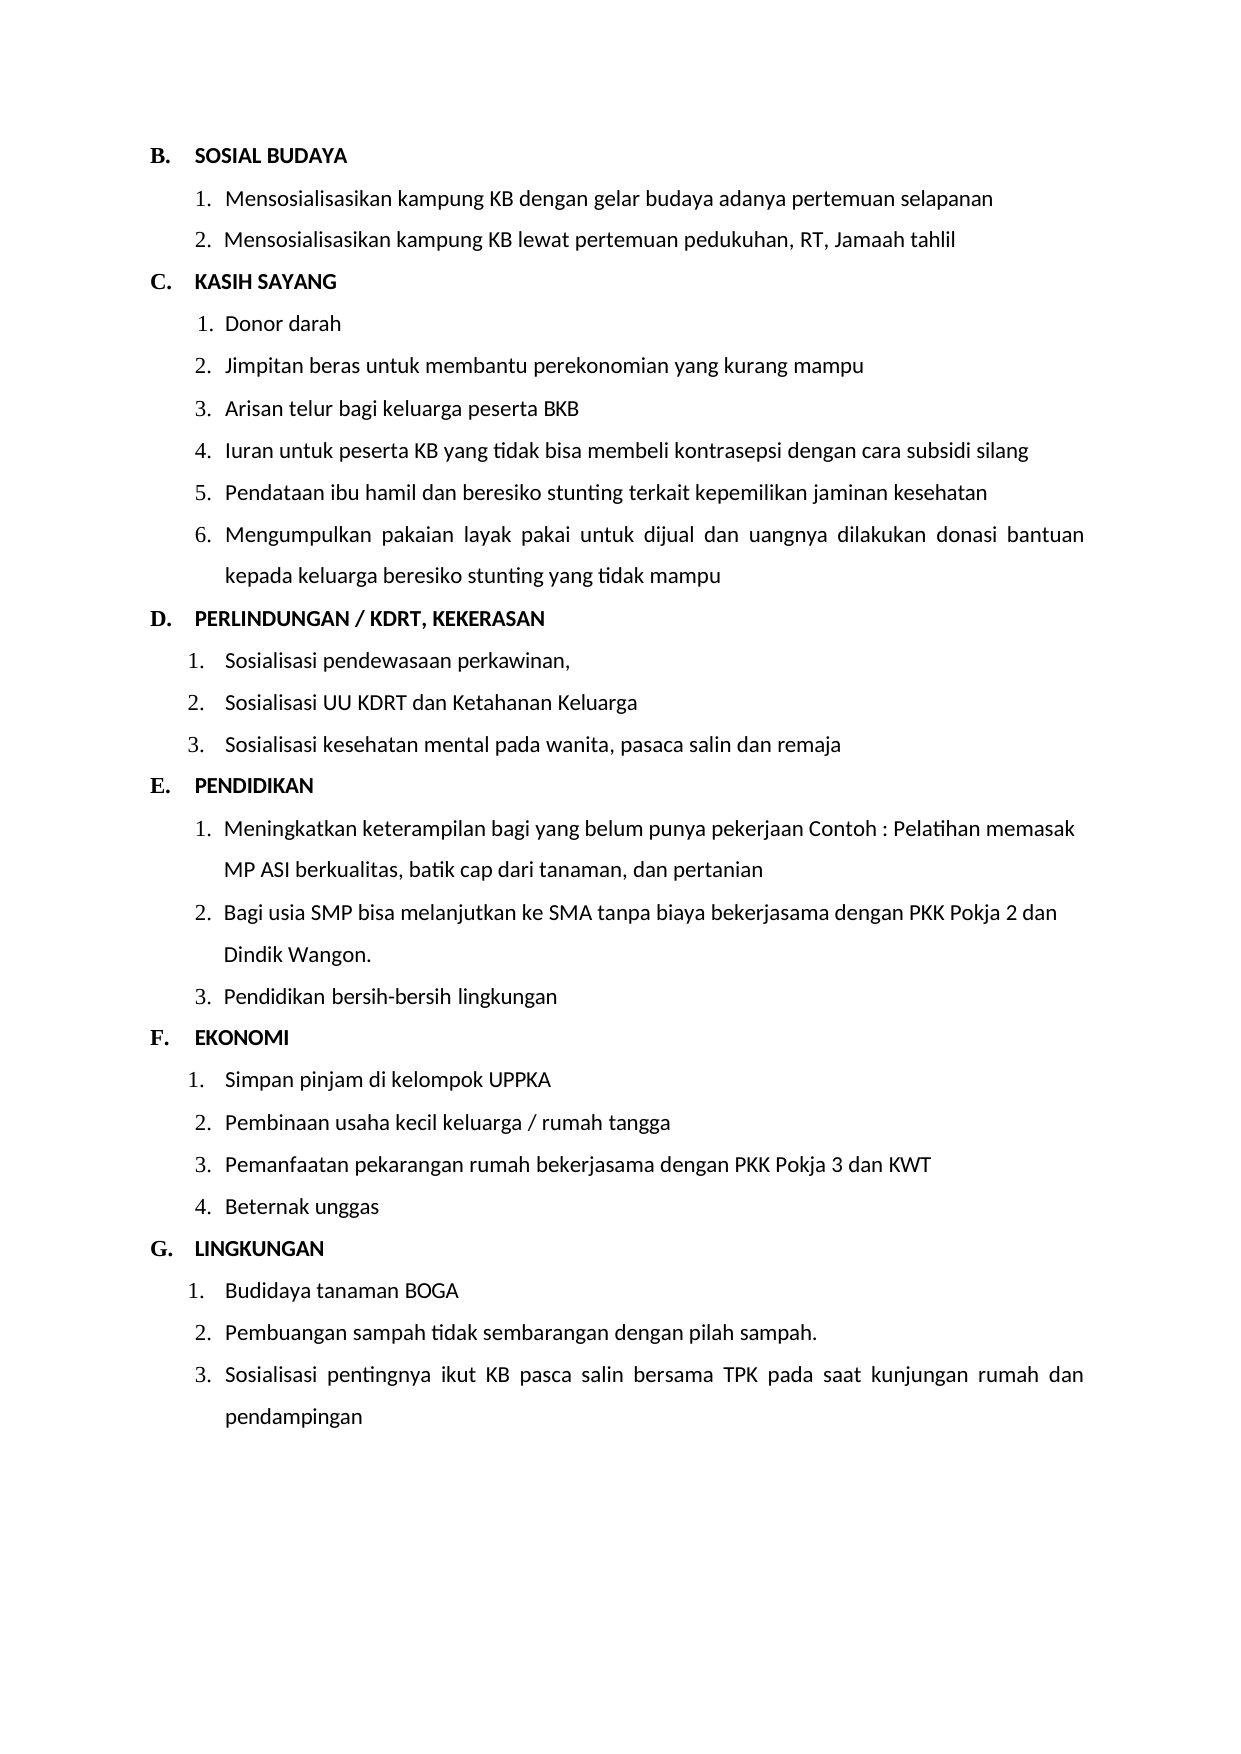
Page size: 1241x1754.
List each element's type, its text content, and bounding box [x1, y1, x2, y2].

list Mengumpulkan pakaian layak pakai untuk dijual dan uangnya dilakukan donasi bantuan kepada keluarga beresiko stunting yang tidak mampu [194, 520, 1091, 590]
list Sosialisasi pendewasaan perkawinan, [187, 646, 1105, 674]
list Iuran untuk peserta KB yang tidak bisa membeli kontrasepsi dengan cara subsidi silang [194, 436, 1105, 464]
list Sosialisasi kesehatan mental pada wanita, pasaca salin dan remaja [187, 730, 1105, 758]
subtitle SOSIAL BUDAYA [150, 142, 1105, 170]
subtitle KASIH SAYANG [150, 267, 1105, 296]
list Mensosialisasikan kampung KB lewat pertemuan pedukuhan, RT, Jamaah tahlil [194, 226, 1105, 253]
list Simpan pinjam di kelompok UPPKA [187, 1066, 1105, 1094]
list Arisan telur bagi keluarga peserta BKB [194, 394, 1105, 422]
subtitle PENDIDIKAN [150, 772, 1105, 799]
list Sosialisasi pentingnya ikut KB pasca salin bersama TPK pada saat kunjungan rumah dan pendampingan [194, 1360, 1091, 1430]
list Donor darah [197, 309, 1105, 338]
list Pendataan ibu hamil dan beresiko stunting terkait kepemilikan jaminan kesehatan [194, 478, 1105, 506]
subtitle LINGKUNGAN [150, 1234, 1105, 1262]
list Pembinaan usaha kecil keluarga / rumah tangga [194, 1108, 1105, 1136]
list Bagi usia SMP bisa melanjutkan ke SMA tanpa biaya bekerjasama dengan PKK Pokja 2 dan Dindik Wangon. [194, 898, 1091, 968]
list Beternak unggas [194, 1192, 1105, 1220]
list Pembuangan sampah tidak sembarangan dengan pilah sampah. [194, 1318, 1105, 1346]
subtitle EKONOMI [150, 1023, 1105, 1052]
list Meningkatkan keterampilan bagi yang belum punya pekerjaan Contoh : Pelatihan memasak MP ASI berkualitas, batik cap dari tanaman, dan pertanian [194, 814, 1090, 884]
list Pemanfaatan pekarangan rumah bekerjasama dengan PKK Pokja 3 dan KWT [194, 1150, 1105, 1178]
list Sosialisasi UU KDRT dan Ketahanan Keluarga [187, 688, 1105, 716]
list Pendidikan bersih-bersih lingkungan [194, 982, 1105, 1010]
subtitle PERLINDUNGAN / KDRT, KEKERASAN [150, 604, 1105, 632]
list Budidaya tanaman BOGA [187, 1276, 1105, 1304]
list Jimpitan beras untuk membantu perekonomian yang kurang mampu [194, 352, 1105, 380]
list Mensosialisasikan kampung KB dengan gelar budaya adanya pertemuan selapanan [194, 184, 1105, 212]
